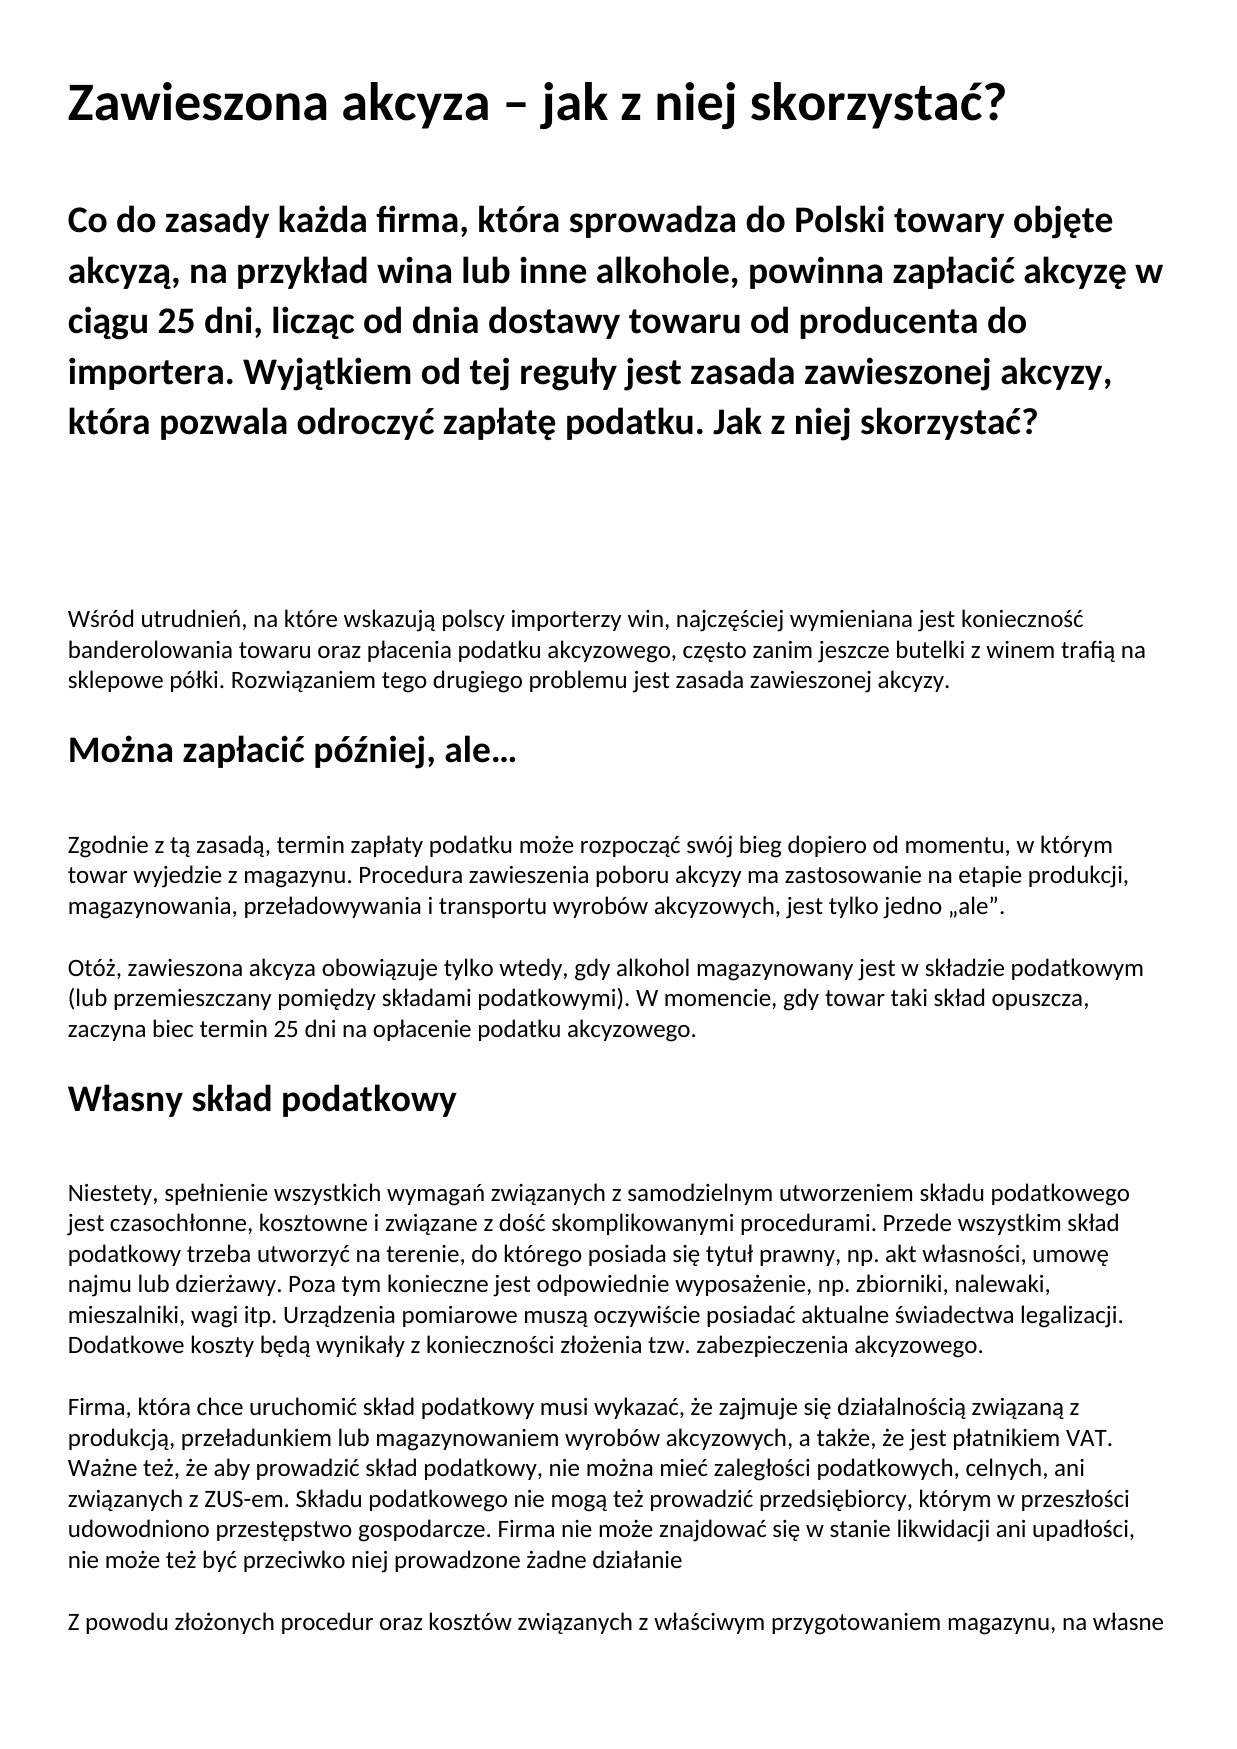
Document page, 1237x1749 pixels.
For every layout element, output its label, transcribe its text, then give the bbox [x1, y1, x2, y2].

text Zgodnie z tą zasadą, termin zapłaty podatku może rozpocząć swój bieg dopiero od momentu, w którym towar wyjedzie z magazynu. Procedura zawieszenia poboru akcyzy ma zastosowanie na etapie produkcji, magazynowania, przeładowywania i transportu wyrobów akcyzowych, jest tylko jedno „ale”. [68, 829, 1169, 921]
text Zawieszona akcyza – jak z niej skorzystać? [68, 68, 1169, 134]
text Otóż, zawieszona akcyza obowiązuje tylko wtedy, gdy alkohol magazynowany jest w składzie podatkowym (lub przemieszczany pomiędzy składami podatkowymi). W momencie, gdy towar taki skład opuszcza, zaczyna biec termin 25 dni na opłacenie podatku akcyzowego. [68, 952, 1169, 1043]
text Firma, która chce uruchomić skład podatkowy musi wykazać, że zajmuje się działalnością związaną z produkcją, przeładunkiem lub magazynowaniem wyrobów akcyzowych, a także, że jest płatnikiem VAT. Ważne też, że aby prowadzić skład podatkowy, nie można mieć zaległości podatkowych, celnych, ani związanych z ZUS-em. Składu podatkowego nie mogą też prowadzić przedsiębiorcy, którym w przeszłości udowodniono przestępstwo gospodarcze. Firma nie może znajdować się w stanie likwidacji ani upadłości, nie może też być przeciwko niej prowadzone żadne działanie [68, 1391, 1169, 1574]
text Własny skład podatkowy [68, 1074, 1169, 1120]
text Niestety, spełnienie wszystkich wymagań związanych z samodzielnym utworzeniem składu podatkowego jest czasochłonne, kosztowne i związane z dość skomplikowanymi procedurami. Przede wszystkim skład podatkowy trzeba utworzyć na terenie, do którego posiada się tytuł prawny, np. akt własności, umowę najmu lub dzierżawy. Poza tym konieczne jest odpowiednie wyposażenie, np. zbiorniki, nalewaki, mieszalniki, wagi itp. Urządzenia pomiarowe muszą oczywiście posiadać aktualne świadectwa legalizacji. Dodatkowe koszty będą wynikały z konieczności złożenia tzw. zabezpieczenia akcyzowego. [68, 1177, 1169, 1360]
text Można zapłacić później, ale… [68, 726, 1169, 772]
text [68, 1606, 1169, 1636]
text Co do zasady każda firma, która sprowadza do Polski towary objęte akcyzą, na przykład wina lub inne alkohole, powinna zapłacić akcyzę w ciągu 25 dni, licząc od dnia dostawy towaru od producenta do importera. Wyjątkiem od tej reguły jest zasada zawieszonej akcyzy, która pozwala odroczyć zapłatę podatku. Jak z niej skorzystać? [68, 196, 1169, 444]
text Wśród utrudnień, na które wskazują polscy importerzy win, najczęściej wymieniana jest konieczność banderolowania towaru oraz płacenia podatku akcyzowego, często zanim jeszcze butelki z winem trafią na sklepowe półki. Rozwiązaniem tego drugiego problemu jest zasada zawieszonej akcyzy. [68, 604, 1169, 695]
